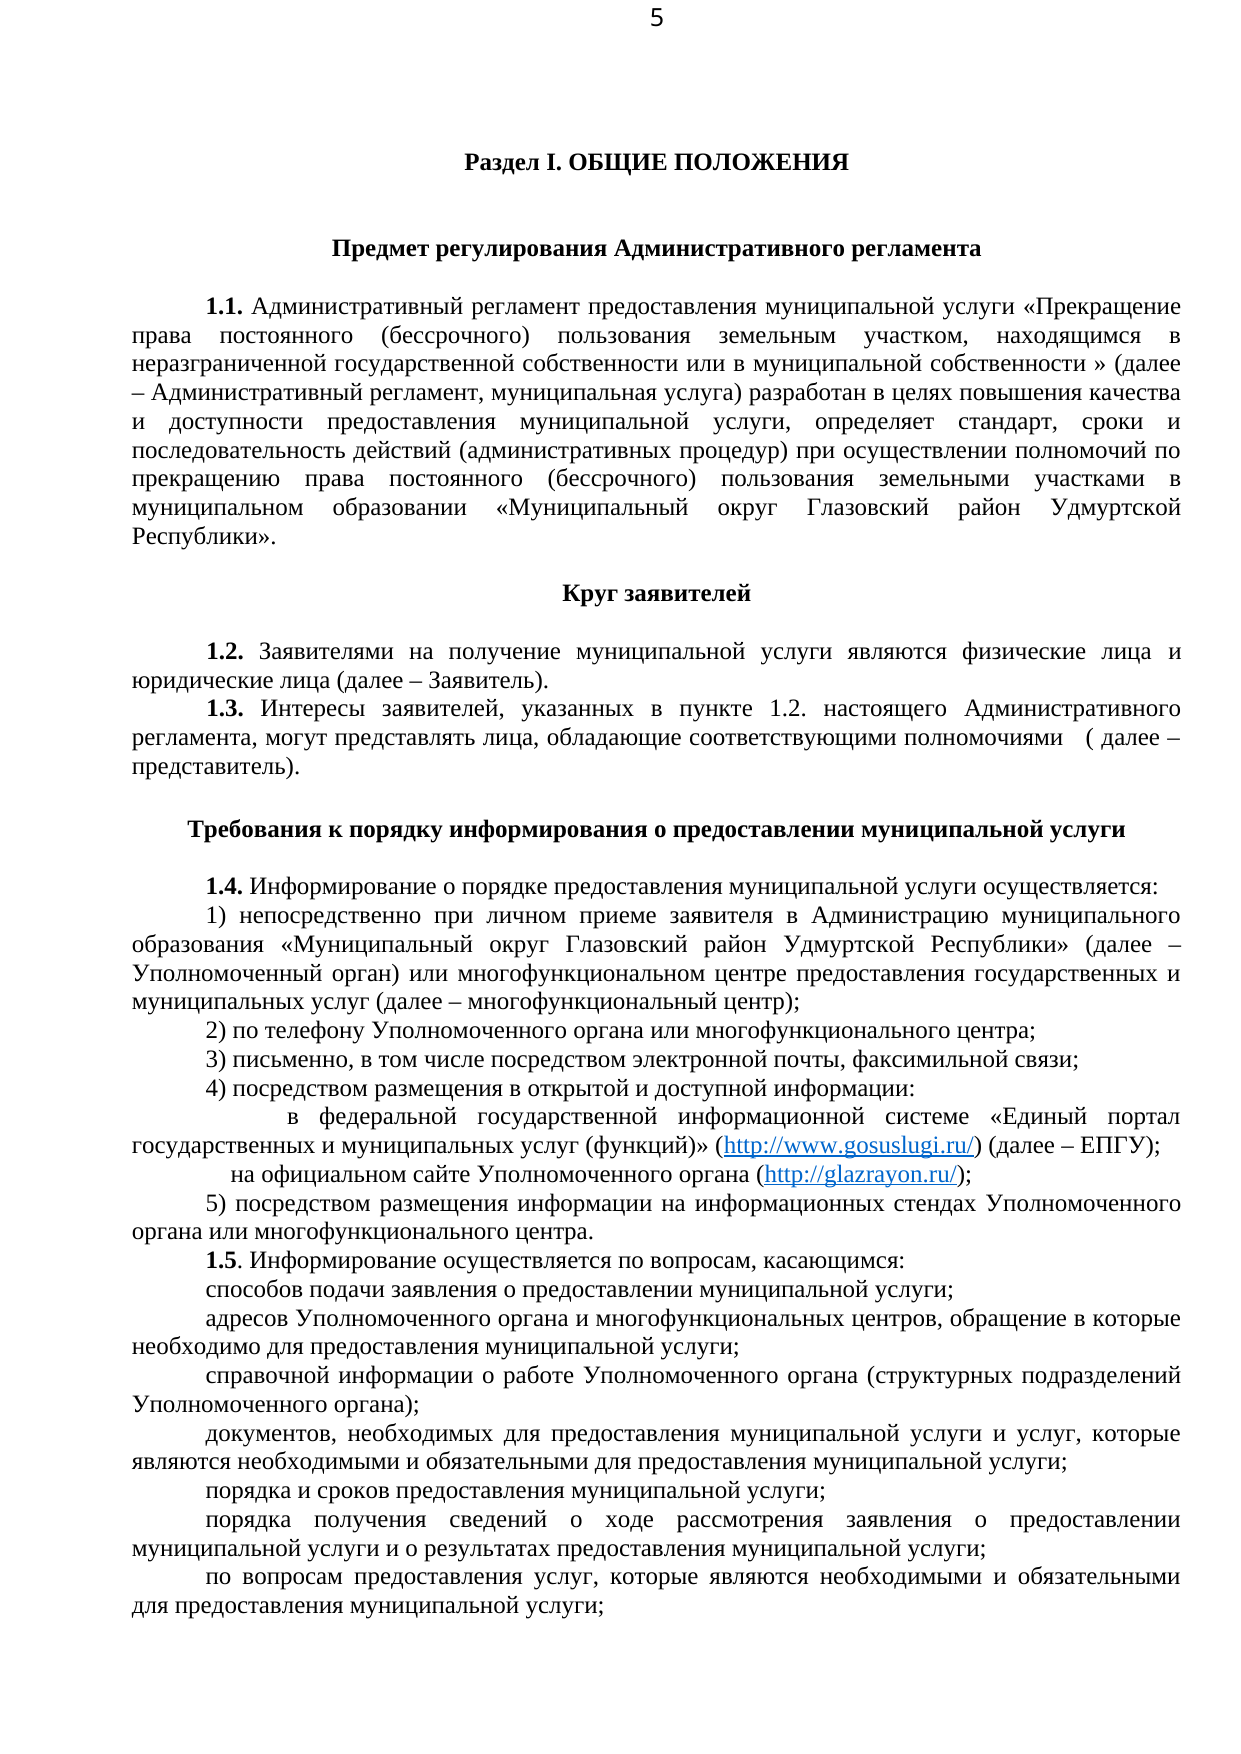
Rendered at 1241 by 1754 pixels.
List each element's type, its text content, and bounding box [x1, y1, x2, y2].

text справочной информации о работе Уполномоченного органа (структурных подразделений Уполномоченного органа); [132, 1360, 1182, 1418]
subtitle 1.1. Административный регламент предоставления муниципальной услуги «Прекращение права постоянного (бессрочного) пользования земельным участком, находящимся в неразграниченной государственной собственности или в муниципальной собственности » (далее – Административный регламент, муниципальная услуга) разработан в целях повышения качества и доступности предоставления муниципальной услуги, определяет стандарт, сроки и последовательность действий (административных процедур) при осуществлении полномочий по прекращению права постоянного (бессрочного) пользования земельными участками в муниципальном образовании «Муниципальный округ Глазовский район Удмуртской Республики». [132, 291, 1182, 550]
text 5) посредством размещения информации на информационных стендах Уполномоченного органа или многофункционального центра. [132, 1188, 1182, 1245]
text 1.3. Интересы заявителей, указанных в пункте 1.2. настоящего Административного регламента, могут представлять лица, обладающие соответствующими полномочиями ( далее – представитель). [132, 693, 1182, 780]
text адресов Уполномоченного органа и многофункциональных центров, обращение в которые необходимо для предоставления муниципальной услуги; [132, 1303, 1182, 1360]
text порядка получения сведений о ходе рассмотрения заявления о предоставлении муниципальной услуги и о результатах предоставления муниципальной услуги; [132, 1504, 1182, 1561]
text способов подачи заявления о предоставлении муниципальной услуги; [132, 1274, 1182, 1303]
text 1.2. Заявителями на получение муниципальной услуги являются физические лица и юридические лица (далее – Заявитель). [132, 636, 1182, 693]
text на официальном сайте Уполномоченного органа (http://glazrayon.ru/); [132, 1159, 1182, 1188]
text 1.5. Информирование осуществляется по вопросам, касающимся: [132, 1245, 1182, 1274]
text в федеральной государственной информационной системе «Единый портал государственных и муниципальных услуг (функций)» (http://www.gosuslugi.ru/) (далее – ЕПГУ); [132, 1101, 1182, 1159]
text 2) по телефону Уполномоченного органа или многофункционального центра; [132, 1015, 1182, 1044]
text 4) посредством размещения в открытой и доступной информации: [132, 1073, 1182, 1101]
text по вопросам предоставления услуг, которые являются необходимыми и обязательными для предоставления муниципальной услуги; [132, 1561, 1182, 1619]
text 3) письменно, в том числе посредством электронной почты, факсимильной связи; [132, 1044, 1182, 1073]
text документов, необходимых для предоставления муниципальной услуги и услуг, которые являются необходимыми и обязательными для предоставления муниципальной услуги; [132, 1418, 1182, 1475]
text Требования к порядку информирования о предоставлении муниципальной услуги [132, 814, 1182, 843]
text Предмет регулирования Административного регламента [132, 233, 1182, 262]
text 1) непосредственно при личном приеме заявителя в Администрацию муниципального образования «Муниципальный округ Глазовский район Удмуртской Республики» (далее – Уполномоченный орган) или многофункциональном центре предоставления государственных и муниципальных услуг (далее – многофункциональный центр); [132, 900, 1182, 1015]
text Раздел I. ОБЩИЕ ПОЛОЖЕНИЯ [132, 147, 1182, 176]
text порядка и сроков предоставления муниципальной услуги; [132, 1475, 1182, 1504]
text Круг заявителей [132, 578, 1182, 607]
text 1.4. Информирование о порядке предоставления муниципальной услуги осуществляется: [132, 871, 1182, 900]
